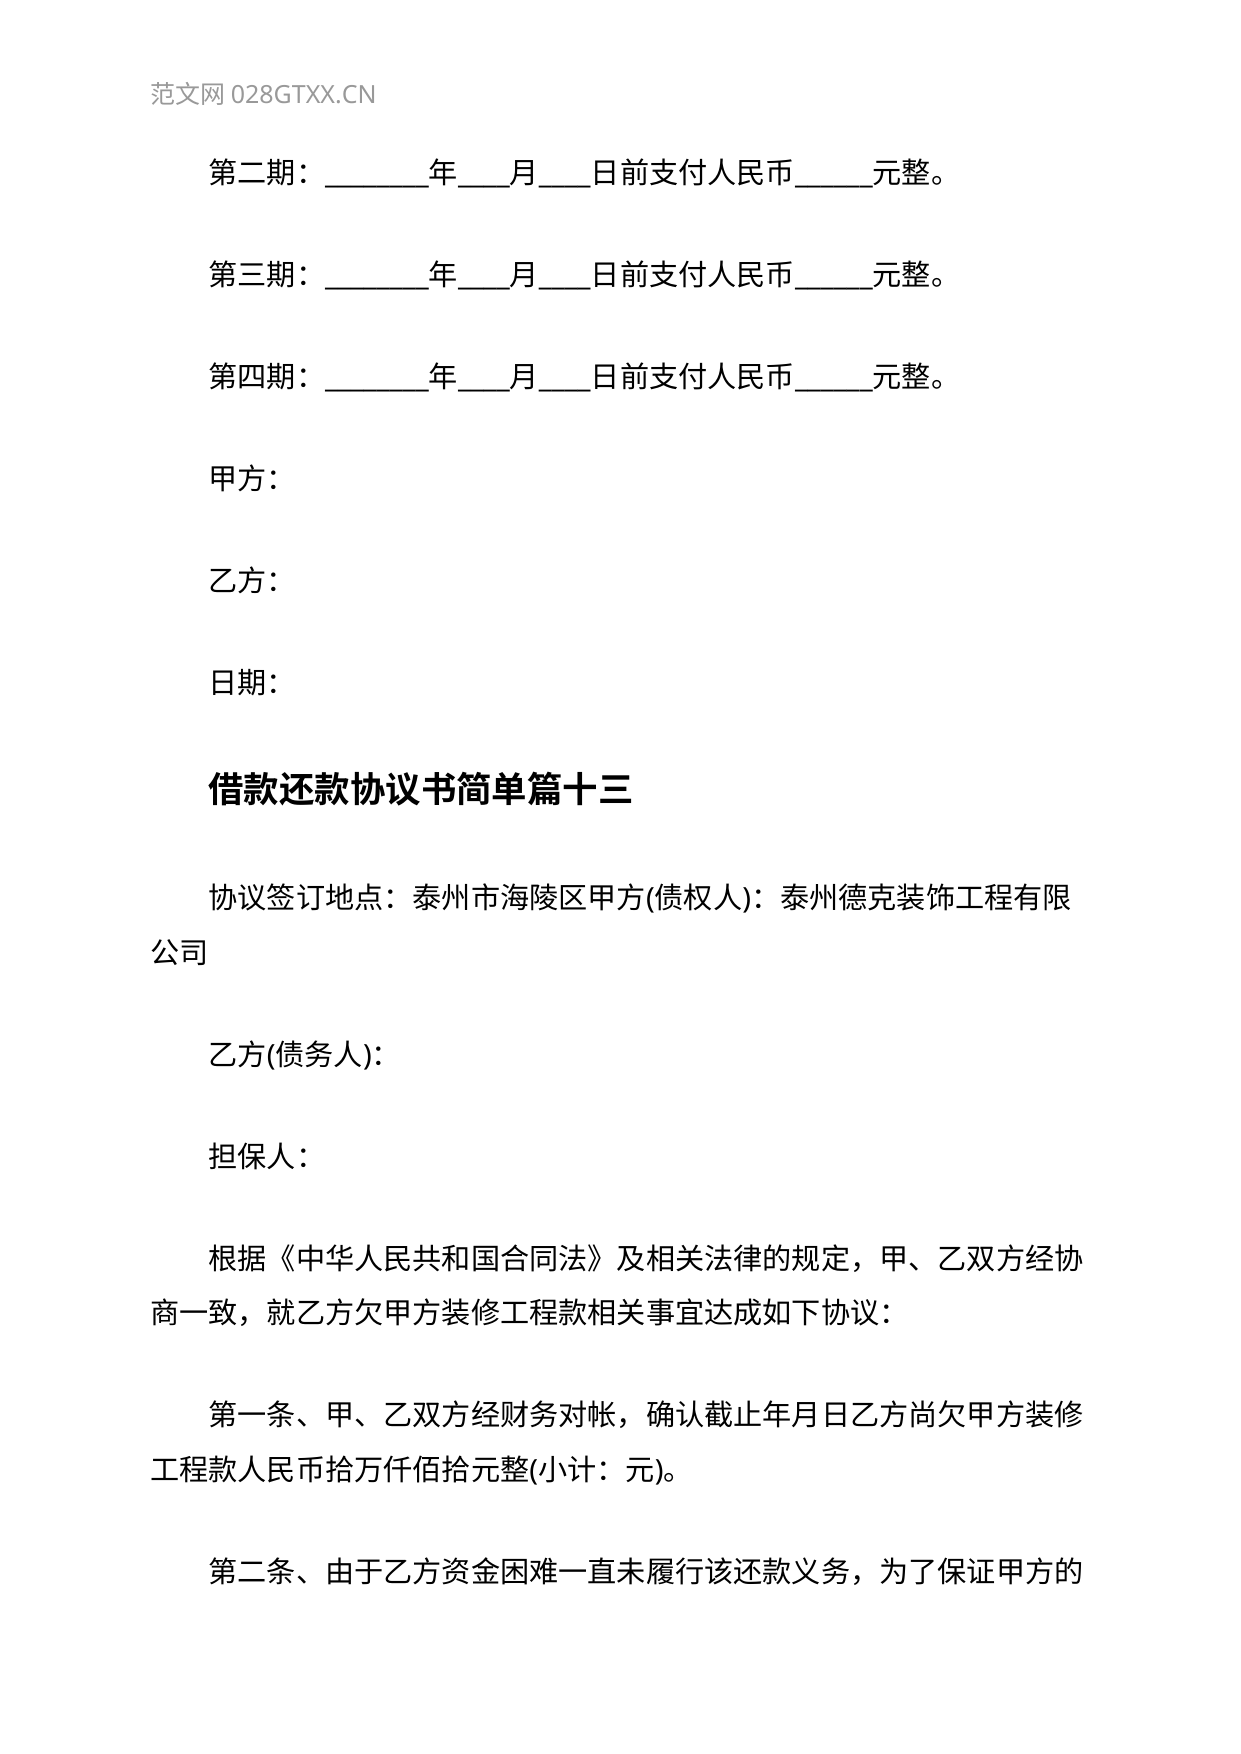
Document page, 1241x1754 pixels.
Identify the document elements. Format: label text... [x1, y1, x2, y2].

text 借款还款协议书简单篇十三 [150, 761, 1090, 812]
text 甲方： [150, 456, 1090, 498]
text 协议签订地点：泰州市海陵区甲方(债权人)：泰州德克装饰工程有限公司 [150, 875, 1090, 972]
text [150, 1549, 1090, 1591]
text 第二期：________年____月____日前支付人民币______元整。 [150, 150, 1090, 192]
text 第一条、甲、乙双方经财务对帐，确认截止年月日乙方尚欠甲方装修工程款人民币拾万仟佰拾元整(小计：元)。 [150, 1392, 1090, 1489]
text 根据《中华人民共和国合同法》及相关法律的规定，甲、乙双方经协商一致，就乙方欠甲方装修工程款相关事宜达成如下协议： [150, 1235, 1090, 1332]
text 第三期：________年____月____日前支付人民币______元整。 [150, 252, 1090, 294]
text 乙方(债务人)： [150, 1031, 1090, 1074]
text 担保人： [150, 1133, 1090, 1176]
text 日期： [150, 659, 1090, 702]
text 第四期：________年____月____日前支付人民币______元整。 [150, 354, 1090, 396]
text 乙方： [150, 558, 1090, 600]
